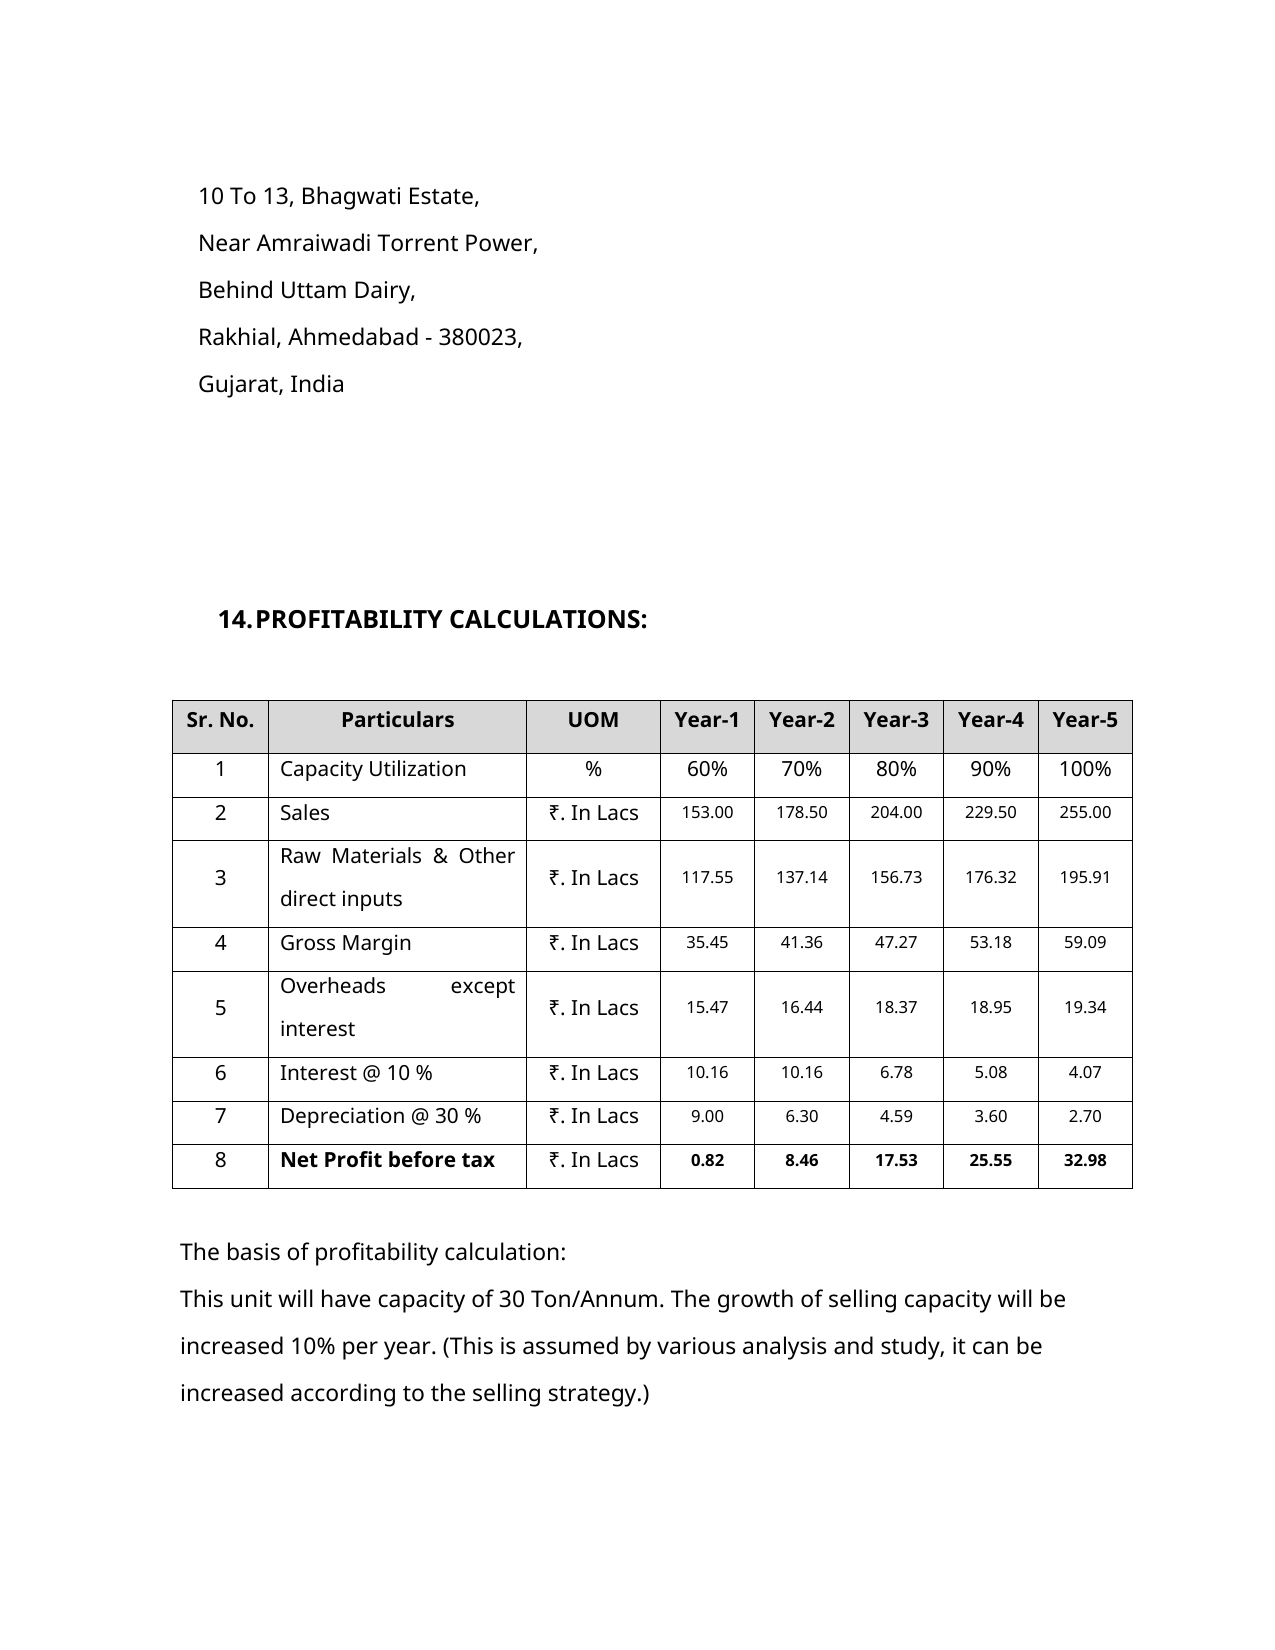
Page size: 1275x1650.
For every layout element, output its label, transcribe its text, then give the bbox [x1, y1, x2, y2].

table_header Year-4 [944, 701, 1038, 753]
table_header Year-1 [661, 701, 754, 753]
text 10 To 13, Bhagwati Estate, [180, 180, 1125, 211]
table_cell ₹. In Lacs [527, 972, 660, 1057]
table_cell 3 [173, 841, 268, 927]
table_cell 59.09 [1039, 928, 1132, 971]
table_cell 8.46 [755, 1145, 849, 1188]
table_cell Sales [269, 798, 526, 840]
table_cell 4 [173, 928, 268, 971]
table_cell 25.55 [944, 1145, 1038, 1188]
table_cell 35.45 [661, 928, 754, 971]
table_cell 53.18 [944, 928, 1038, 971]
table_cell 4.07 [1039, 1058, 1132, 1101]
table_header Year-3 [850, 701, 943, 753]
table_cell 70% [755, 754, 849, 797]
table_cell Depreciation @ 30 % [269, 1102, 526, 1144]
table_cell Gross Margin [269, 928, 526, 971]
table_cell 100% [1039, 754, 1132, 797]
table_cell 9.00 [661, 1102, 754, 1144]
table_cell 47.27 [850, 928, 943, 971]
table_cell 2.70 [1039, 1102, 1132, 1144]
table_header UOM [527, 701, 660, 753]
table_cell 10.16 [755, 1058, 849, 1101]
table_cell Raw Materials & Other direct inputs [269, 841, 526, 927]
table_cell 19.34 [1039, 972, 1132, 1057]
table_cell 153.00 [661, 798, 754, 840]
table_cell Capacity Utilization [269, 754, 526, 797]
table_cell ₹. In Lacs [527, 1102, 660, 1144]
table_cell 0.82 [661, 1145, 754, 1188]
table_cell 255.00 [1039, 798, 1132, 840]
table_cell 5.08 [944, 1058, 1038, 1101]
table_header Sr. No. [173, 701, 268, 753]
table_cell 5 [173, 972, 268, 1057]
table_cell ₹. In Lacs [527, 798, 660, 840]
table_cell ₹. In Lacs [527, 841, 660, 927]
table_cell 176.32 [944, 841, 1038, 927]
table_cell 137.14 [755, 841, 849, 927]
table_cell 156.73 [850, 841, 943, 927]
table_cell 90% [944, 754, 1038, 797]
table_cell 7 [173, 1102, 268, 1144]
text This unit will have capacity of 30 Ton/Annum. The growth of selling capacity will be increased 10% per year. (This is assumed by various analysis and study, it can be increased according to the selling strategy.) [180, 1283, 1125, 1408]
text Rakhial, Ahmedabad - 380023, [180, 321, 1125, 352]
table_cell ₹. In Lacs [527, 928, 660, 971]
table_header Year-2 [755, 701, 849, 753]
table_cell 6.78 [850, 1058, 943, 1101]
table_cell 17.53 [850, 1145, 943, 1188]
table_cell 178.50 [755, 798, 849, 840]
table_cell 18.37 [850, 972, 943, 1057]
table_cell 3.60 [944, 1102, 1038, 1144]
table_cell % [527, 754, 660, 797]
table_cell 4.59 [850, 1102, 943, 1144]
list PROFITABILITY CALCULATIONS: [217, 602, 1125, 636]
table_cell ₹. In Lacs [527, 1058, 660, 1101]
text Behind Uttam Dairy, [180, 274, 1125, 305]
table_cell 32.98 [1039, 1145, 1132, 1188]
table_cell 10.16 [661, 1058, 754, 1101]
table_cell 1 [173, 754, 268, 797]
table_cell 6.30 [755, 1102, 849, 1144]
table_cell 6 [173, 1058, 268, 1101]
table_cell 15.47 [661, 972, 754, 1057]
table_cell 16.44 [755, 972, 849, 1057]
table_cell ₹. In Lacs [527, 1145, 660, 1188]
table_header Year-5 [1039, 701, 1132, 753]
table_cell 117.55 [661, 841, 754, 927]
table_cell 229.50 [944, 798, 1038, 840]
table_cell 18.95 [944, 972, 1038, 1057]
text The basis of profitability calculation: [180, 1236, 1125, 1267]
table_cell 80% [850, 754, 943, 797]
table_cell Interest @ 10 % [269, 1058, 526, 1101]
text Near Amraiwadi Torrent Power, [180, 227, 1125, 258]
table_cell 41.36 [755, 928, 849, 971]
text Gujarat, India [180, 367, 1125, 399]
table_cell 2 [173, 798, 268, 840]
table_cell Overheads except interest [269, 972, 526, 1057]
table_header Particulars [269, 701, 526, 753]
table_cell 8 [173, 1145, 268, 1188]
table_cell Net Profit before tax [269, 1145, 526, 1188]
table_cell 204.00 [850, 798, 943, 840]
table_cell 195.91 [1039, 841, 1132, 927]
table_cell 60% [661, 754, 754, 797]
